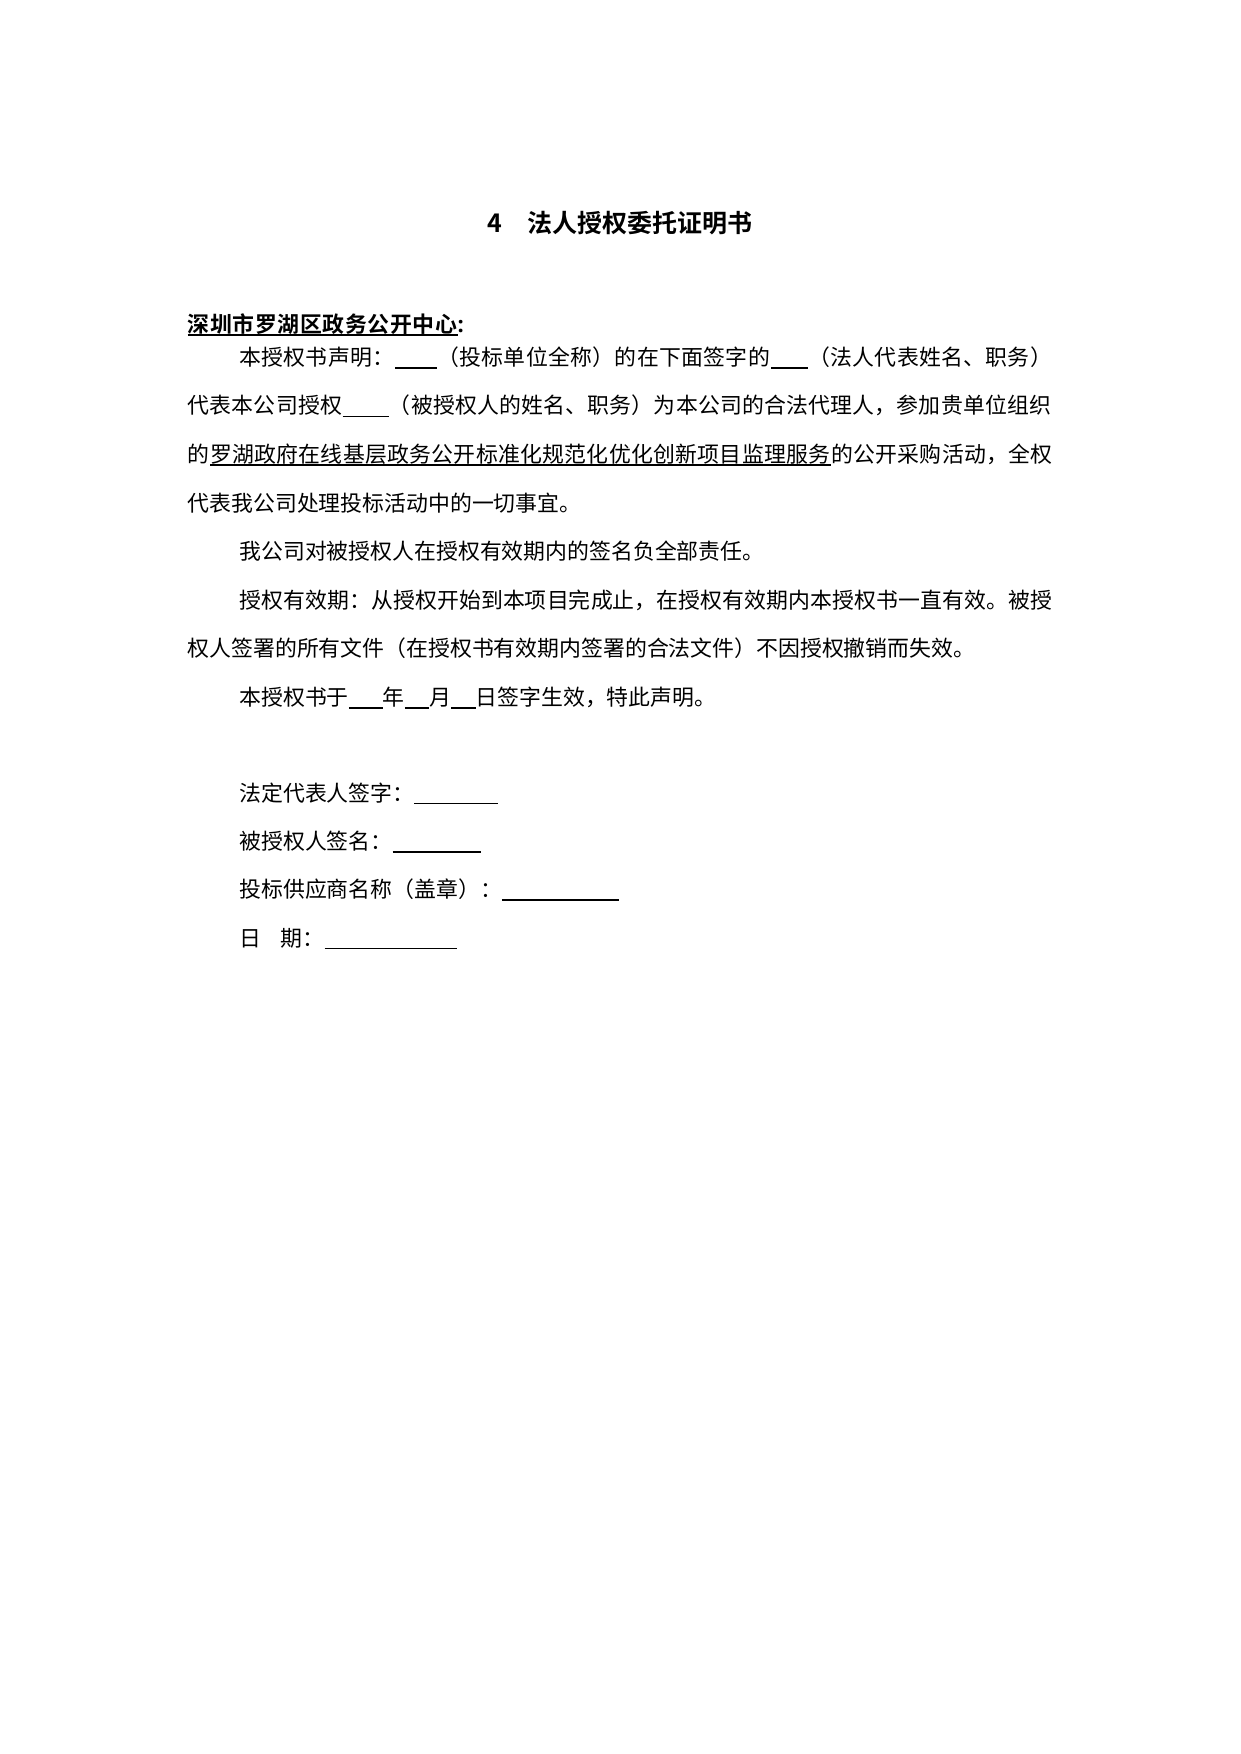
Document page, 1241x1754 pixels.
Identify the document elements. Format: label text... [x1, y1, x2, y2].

text 投标供应商名称（盖章）： [187, 872, 1053, 904]
text 被授权人签名： [187, 823, 1053, 856]
text 本授权书声明： （投标单位全称）的在下面签字的 （法人代表姓名、职务）代表本公司授权 （被授权人的姓名、职务）为本公司的合法代理人，参加贵单位组织的罗湖政府在线基层政务公开标准化规范化优化创新项目监理服务的公开采购活动，全权代表我公司处理投标活动中的一切事宜。 [187, 339, 1053, 518]
text 深圳市罗湖区政务公开中心: [187, 307, 1053, 339]
subtitle 4 法人授权委托证明书 [187, 189, 1053, 254]
text 授权有效期：从授权开始到本项目完成止，在授权有效期内本授权书一直有效。被授权人签署的所有文件（在授权书有效期内签署的合法文件）不因授权撤销而失效。 [187, 582, 1053, 663]
text 本授权书于 年 月 日签字生效，特此声明。 [187, 679, 1053, 712]
text 法定代表人签字： [187, 775, 1053, 808]
text 我公司对被授权人在授权有效期内的签名负全部责任。 [187, 534, 1053, 566]
text 日 期： [187, 920, 1053, 953]
